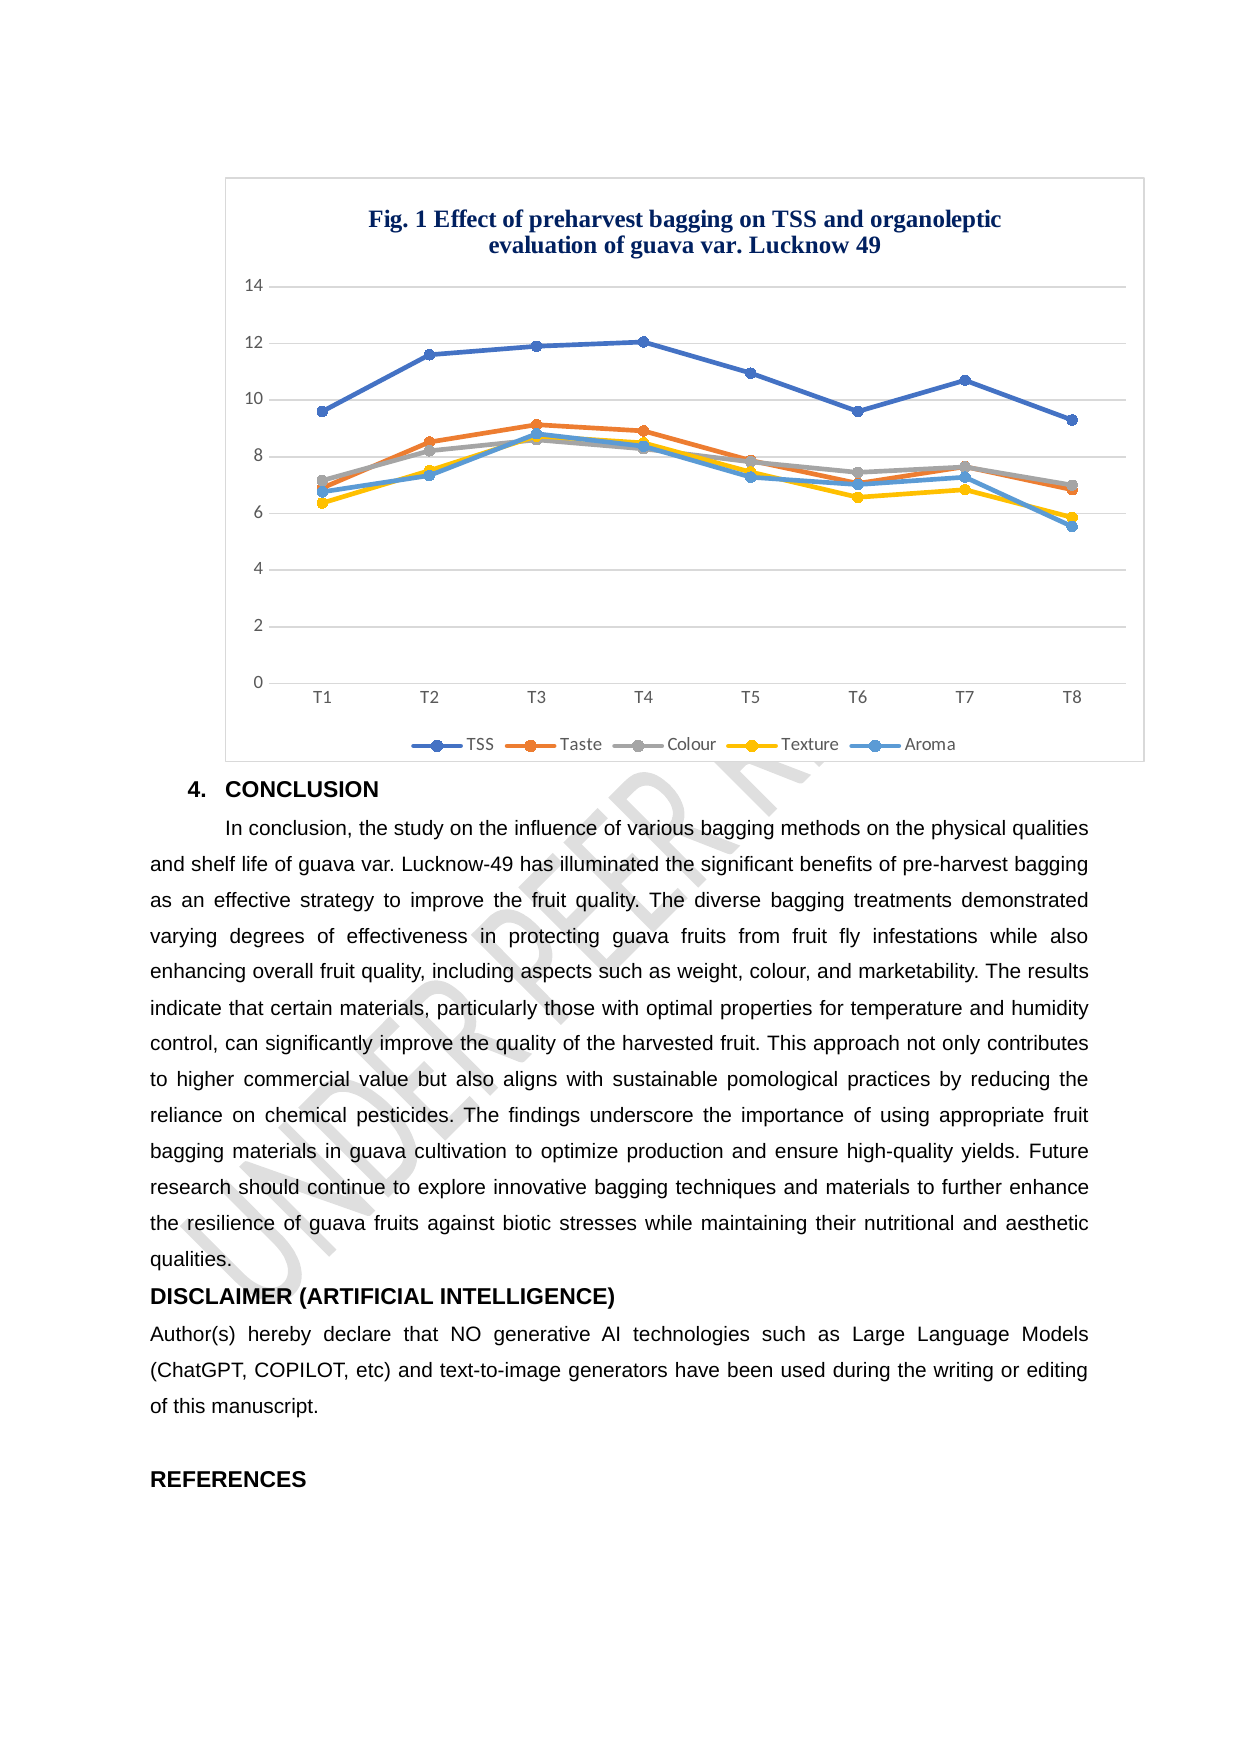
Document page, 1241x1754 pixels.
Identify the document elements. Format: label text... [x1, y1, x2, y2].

text DISCLAIMER (ARTIFICIAL INTELLIGENCE) [150, 1283, 1090, 1309]
list CONCLUSION [187, 776, 1090, 802]
text REFERENCES [150, 1466, 1090, 1492]
text Author(s) hereby declare that NO generative AI technologies such as Large Language Models (ChatGPT, COPILOT, etc) and text-to-image generators have been used during the writing or editing of this manuscript. [150, 1322, 1090, 1418]
text In conclusion, the study on the influence of various bagging methods on the physical qualities and shelf life of guava var. Lucknow-49 has illuminated the significant benefits of pre-harvest bagging as an effective strategy to improve the fruit quality. The diverse bagging treatments demonstrated varying degrees of effectiveness in protecting guava fruits from fruit fly infestations while also enhancing overall fruit quality, including aspects such as weight, colour, and marketability. The results indicate that certain materials, particularly those with optimal properties for temperature and humidity control, can significantly improve the quality of the harvested fruit. This approach not only contributes to higher commercial value but also aligns with sustainable pomological practices by reducing the reliance on chemical pesticides. The findings underscore the importance of using appropriate fruit bagging materials in guava cultivation to optimize production and ensure high-quality yields. Future research should continue to explore innovative bagging techniques and materials to further enhance the resilience of guava fruits against biotic stresses while maintaining their nutritional and aesthetic qualities. [150, 816, 1090, 1271]
